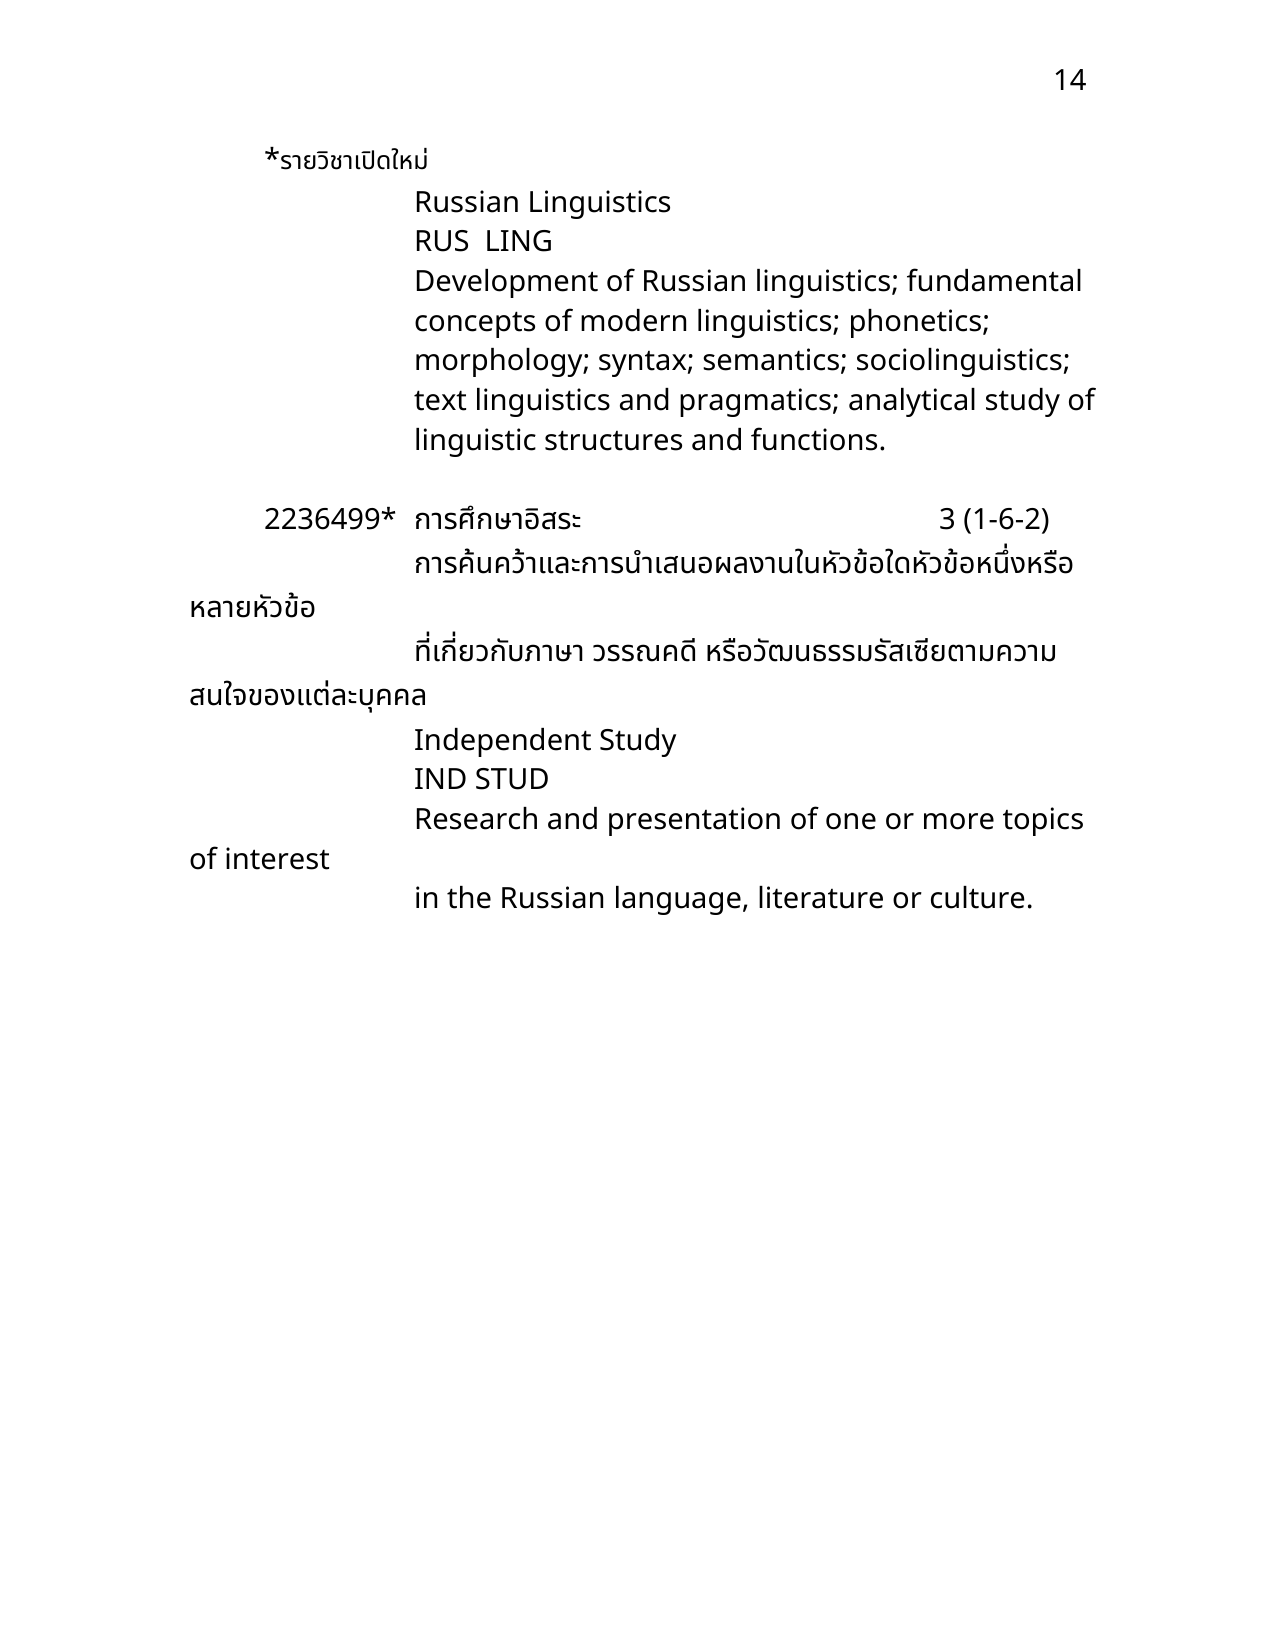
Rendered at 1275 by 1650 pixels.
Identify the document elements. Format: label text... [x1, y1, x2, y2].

text Independent Study [189, 719, 1086, 758]
text Development of Russian linguistics; fundamental concepts of modern linguistics; phonetics; morphology; syntax; semantics; sociolinguistics; text linguistics and pragmatics; analytical study of linguistic structures and functions. [414, 260, 1119, 459]
text ที่เกี่ยวกับภาษา วรรณคดี หรือวัฒนธรรมรัสเซียตามความสนใจของแต่ละบุคคล [189, 631, 1086, 719]
text *รายวิชาเปิดใหม่ [189, 138, 1086, 181]
text RUS LING [189, 221, 1086, 260]
text การค้นคว้าและการนำเสนอผลงานในหัวข้อใดหัวข้อหนึ่งหรือหลายหัวข้อ [189, 543, 1086, 631]
text IND STUD [189, 758, 1086, 798]
text 2236499* การศึกษาอิสระ 3 (1-6-2) [189, 498, 1086, 543]
text in the Russian language, literature or culture. [339, 878, 1086, 917]
text Russian Linguistics [189, 181, 1086, 221]
text Research and presentation of one or more topics of interest [189, 798, 1086, 878]
